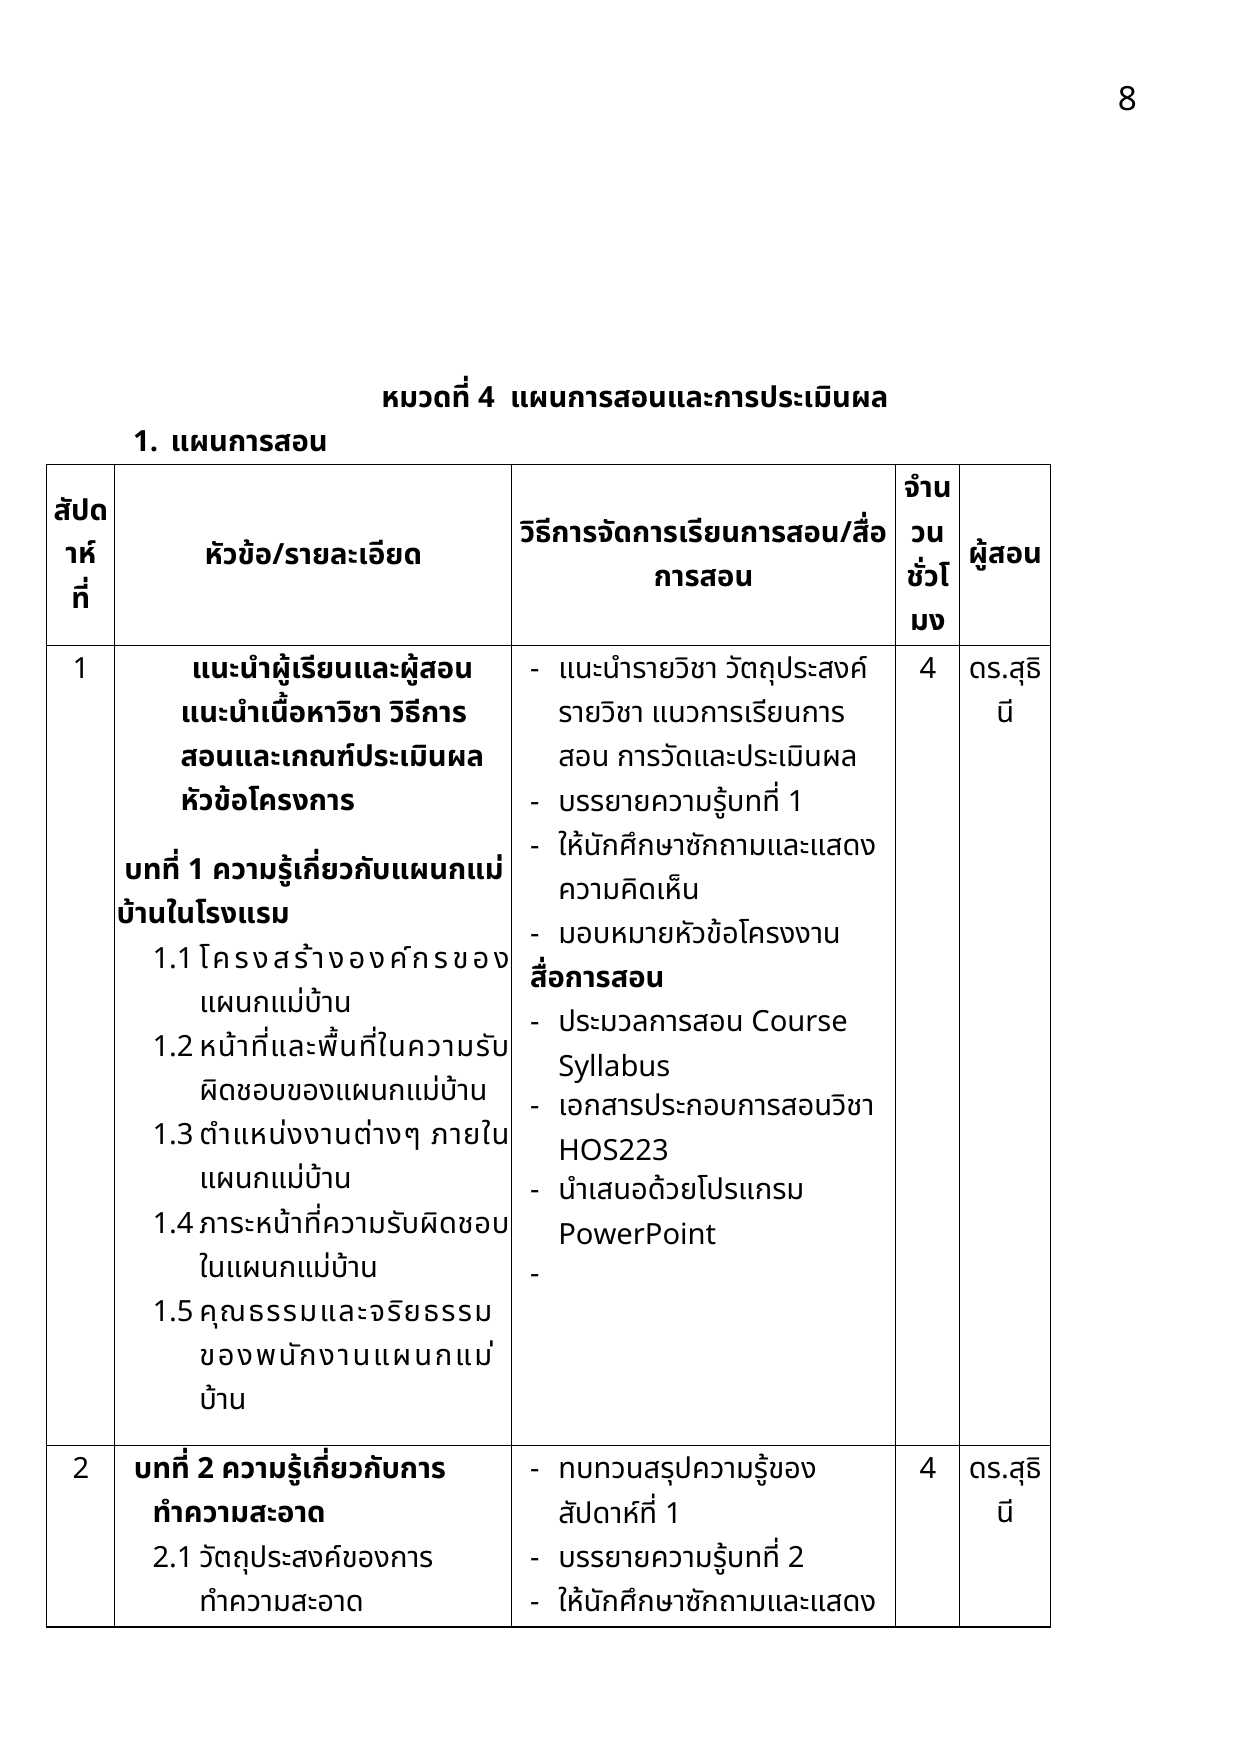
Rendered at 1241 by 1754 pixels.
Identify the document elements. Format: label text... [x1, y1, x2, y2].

subtitle หมวดที่ 4 แผนการสอนและการประเมินผล [133, 376, 1137, 420]
table_header หัวข้อ/รายละเอียด [115, 465, 511, 645]
table_cell 4 [896, 646, 959, 1445]
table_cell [512, 1446, 895, 1626]
table_cell แนะนำผู้เรียนและผู้สอน แนะนำเนื้อหาวิชา วิธีการสอนและเกณฑ์ประเมินผล หัวข้อโครงการ บทที่ 1 ความรู้เกี่ยวกับแผนกแม่บ้านในโรงแรม โครงสร้างองค์กรของแผนกแม่บ้าน หน้าที่และพื้นที่ในความรับผิดชอบของแผนกแม่บ้าน ตำแหน่งงานต่างๆ ภายในแผนกแม่บ้าน ภาระหน้าที่ความรับผิดชอบในแผนกแม่บ้าน คุณธรรมและจริยธรรมของพนักงานแผนกแม่บ้าน [115, 646, 511, 1445]
table_cell 2 [47, 1446, 114, 1626]
table_cell ดร.สุธินี [960, 1446, 1050, 1626]
text 1. แผนการสอน [133, 420, 1137, 464]
table_cell 1 [47, 646, 114, 1445]
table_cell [115, 1446, 511, 1626]
table_cell 4 [896, 1446, 959, 1626]
table_header จำนวนชั่วโมง [896, 465, 959, 645]
table_header ผู้สอน [960, 465, 1050, 645]
table_header วิธีการจัดการเรียนการสอน/สื่อการสอน [512, 465, 895, 645]
table_cell ดร.สุธินี [960, 646, 1050, 1445]
table_header สัปดาห์ ที่ [47, 465, 114, 645]
table_cell แนะนำรายวิชา วัตถุประสงค์รายวิชา แนวการเรียนการสอน การวัดและประเมินผล บรรยายความรู้บทที่ 1 ให้นักศึกษาซักถามและแสดงความคิดเห็น มอบหมายหัวข้อโครงงาน สื่อการสอน ประมวลการสอน Course Syllabus เอกสารประกอบการสอนวิชา HOS223 นำเสนอด้วยโปรแกรม PowerPoint [512, 646, 895, 1445]
